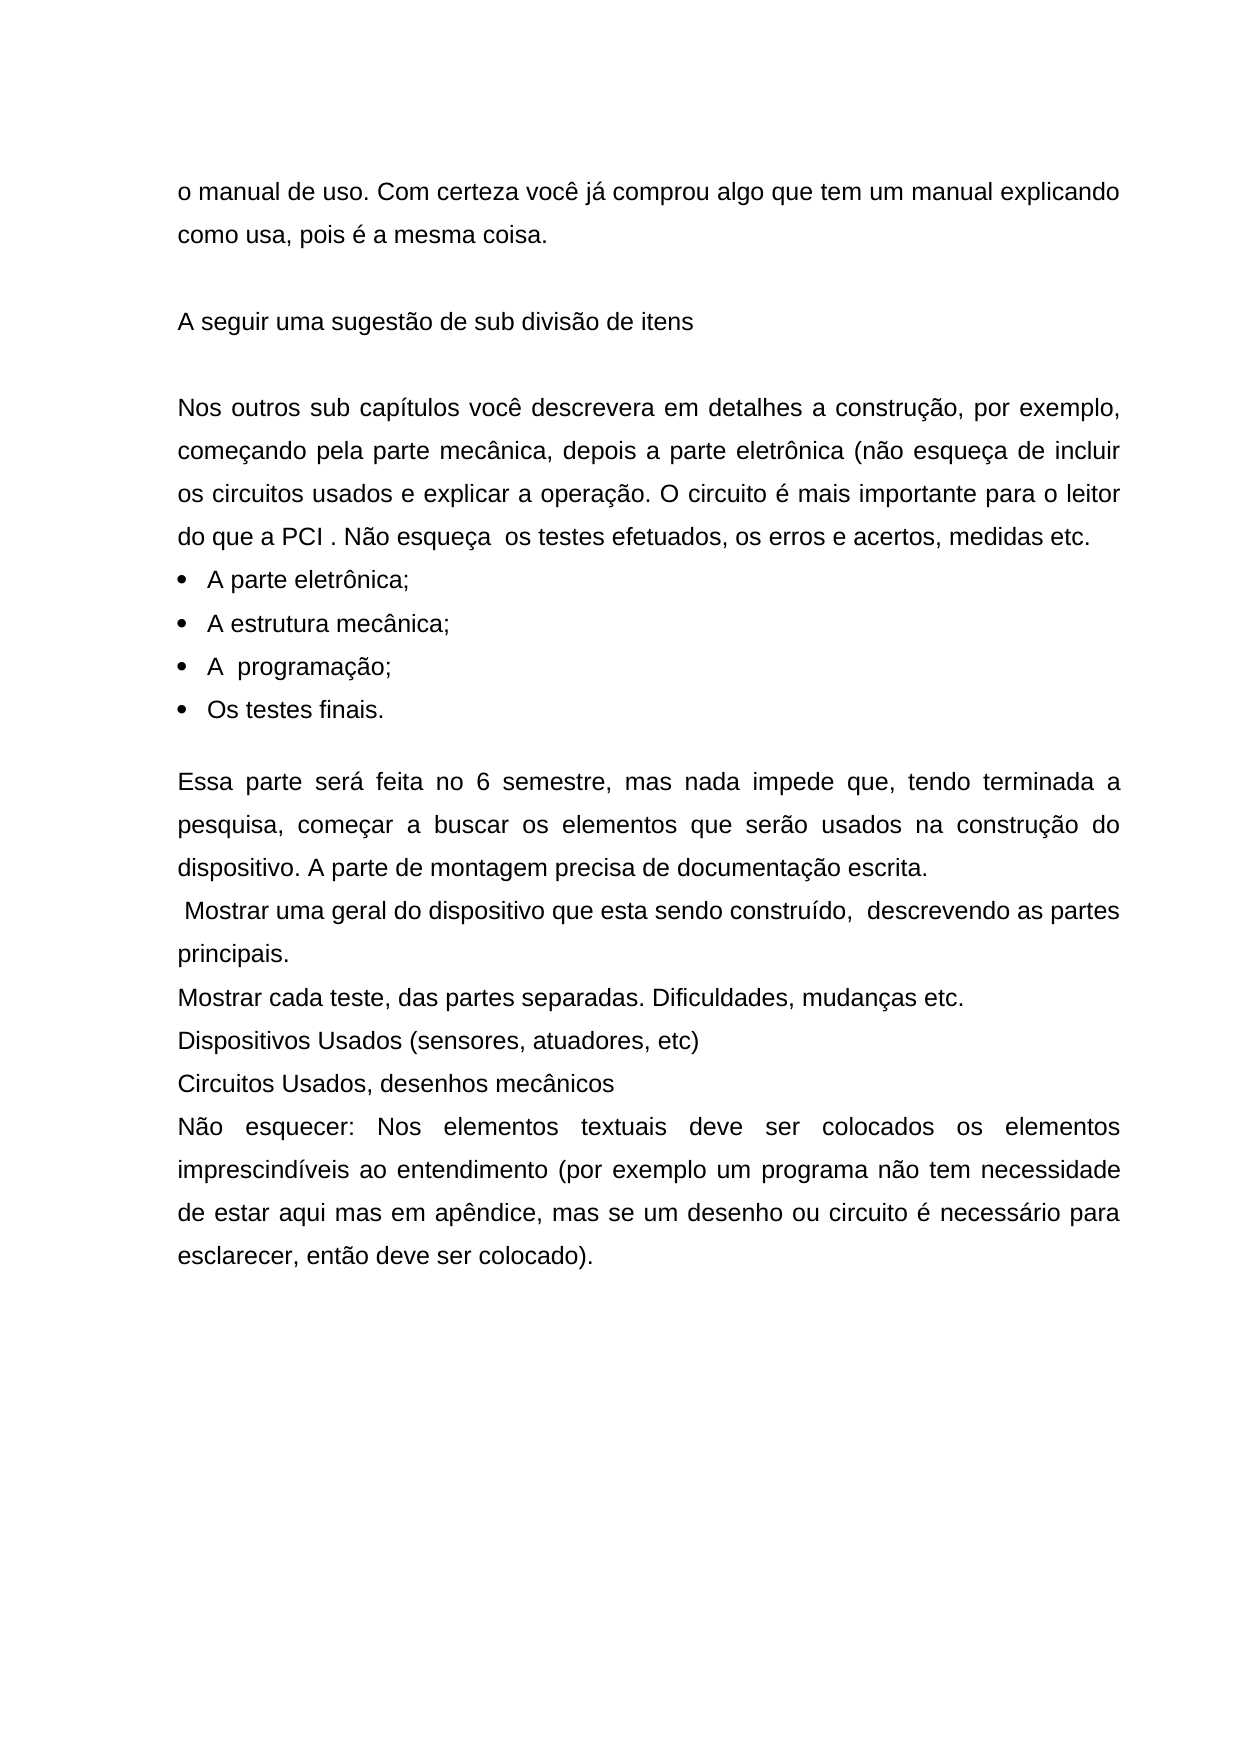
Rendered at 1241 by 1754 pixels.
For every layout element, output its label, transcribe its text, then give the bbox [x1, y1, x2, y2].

text Não esquecer: Nos elementos textuais deve ser colocados os elementos imprescindíveis ao entendimento (por exemplo um programa não tem necessidade de estar aqui mas em apêndice, mas se um desenho ou circuito é necessário para esclarecer, então deve ser colocado). [177, 1112, 1122, 1270]
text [177, 177, 1122, 249]
text Dispositivos Usados (sensores, atuadores, etc) [177, 1026, 1122, 1054]
text Essa parte será feita no 6 semestre, mas nada impede que, tendo terminada a pesquisa, começar a buscar os elementos que serão usados na construção do dispositivo. A parte de montagem precisa de documentação escrita. [177, 767, 1122, 882]
text A seguir uma sugestão de sub divisão de itens [177, 307, 1122, 335]
list A parte eletrônica; [177, 565, 1122, 594]
text Circuitos Usados, desenhos mecânicos [177, 1069, 1122, 1098]
list A estrutura mecânica; [177, 608, 1122, 637]
list A programação; [177, 652, 1122, 681]
text Mostrar uma geral do dispositivo que esta sendo construído, descrevendo as partes principais. [177, 896, 1122, 968]
text Mostrar cada teste, das partes separadas. Dificuldades, mudanças etc. [177, 983, 1122, 1011]
list Os testes finais. [177, 695, 1122, 724]
text Nos outros sub capítulos você descrevera em detalhes a construção, por exemplo, começando pela parte mecânica, depois a parte eletrônica (não esqueça de incluir os circuitos usados e explicar a operação. O circuito é mais importante para o leitor do que a PCI . Não esqueça os testes efetuados, os erros e acertos, medidas etc. [177, 393, 1122, 551]
